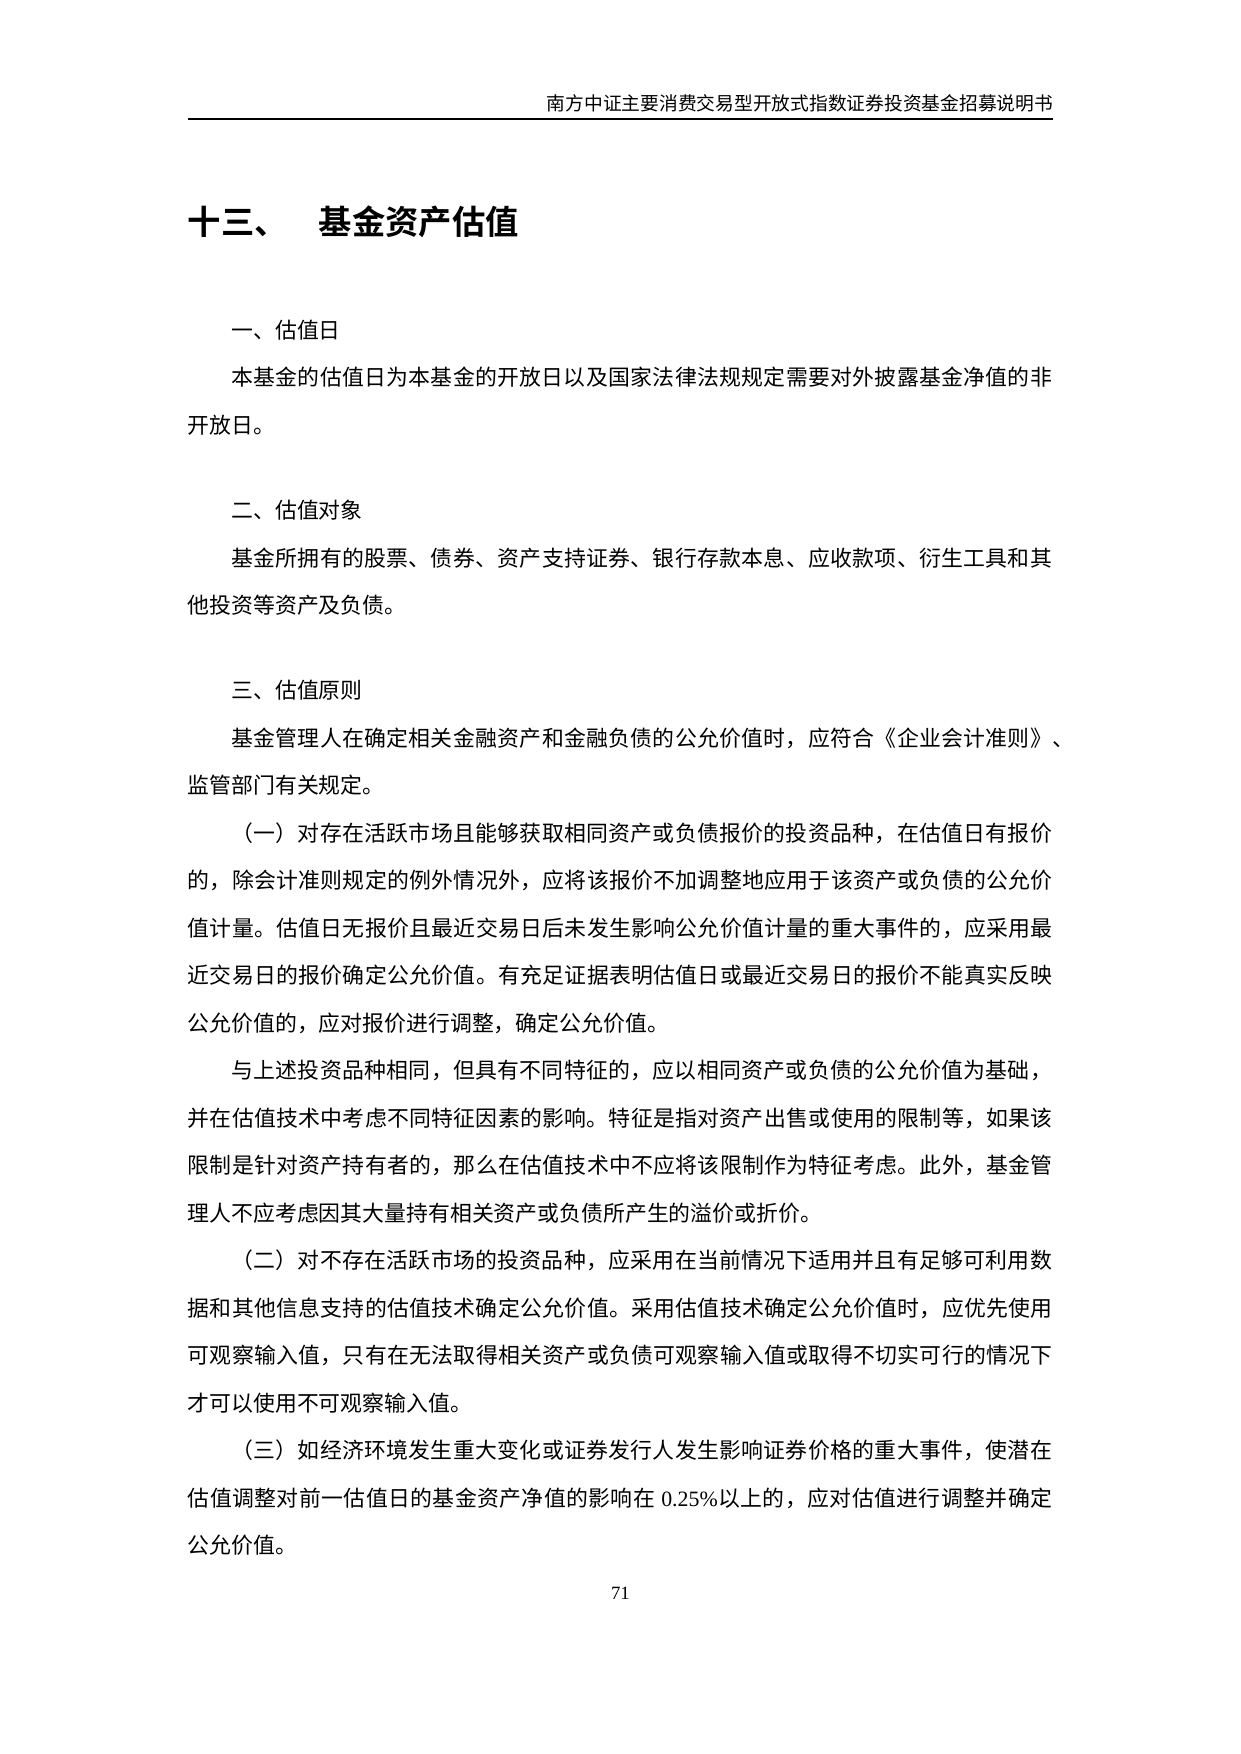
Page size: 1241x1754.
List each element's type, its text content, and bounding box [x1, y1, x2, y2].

subtitle 基金资产估值 [187, 196, 1053, 244]
text 基金管理人在确定相关金融资产和金融负债的公允价值时，应符合《企业会计准则》、监管部门有关规定。 [187, 721, 1053, 800]
text 三、估值原则 [187, 673, 1053, 705]
text （一）对存在活跃市场且能够获取相同资产或负债报价的投资品种，在估值日有报价的，除会计准则规定的例外情况外，应将该报价不加调整地应用于该资产或负债的公允价值计量。估值日无报价且最近交易日后未发生影响公允价值计量的重大事件的，应采用最近交易日的报价确定公允价值。有充足证据表明估值日或最近交易日的报价不能真实反映公允价值的，应对报价进行调整，确定公允价值。 [187, 816, 1053, 1038]
text （三）如经济环境发生重大变化或证券发行人发生影响证券价格的重大事件，使潜在估值调整对前一估值日的基金资产净值的影响在0.25%以上的，应对估值进行调整并确定公允价值。 [187, 1433, 1053, 1560]
text 基金所拥有的股票、债券、资产支持证券、银行存款本息、应收款项、衍生工具和其他投资等资产及负债。 [187, 541, 1053, 620]
text 本基金的估值日为本基金的开放日以及国家法律法规规定需要对外披露基金净值的非开放日。 [187, 360, 1053, 439]
text 一、估值日 [187, 313, 1053, 344]
text 二、估值对象 [187, 493, 1053, 525]
text （二）对不存在活跃市场的投资品种，应采用在当前情况下适用并且有足够可利用数据和其他信息支持的估值技术确定公允价值。采用估值技术确定公允价值时，应优先使用可观察输入值，只有在无法取得相关资产或负债可观察输入值或取得不切实可行的情况下，才可以使用不可观察输入值。 [187, 1243, 1053, 1418]
text 与上述投资品种相同，但具有不同特征的，应以相同资产或负债的公允价值为基础，并在估值技术中考虑不同特征因素的影响。特征是指对资产出售或使用的限制等，如果该限制是针对资产持有者的，那么在估值技术中不应将该限制作为特征考虑。此外，基金管理人不应考虑因其大量持有相关资产或负债所产生的溢价或折价。 [187, 1053, 1053, 1228]
